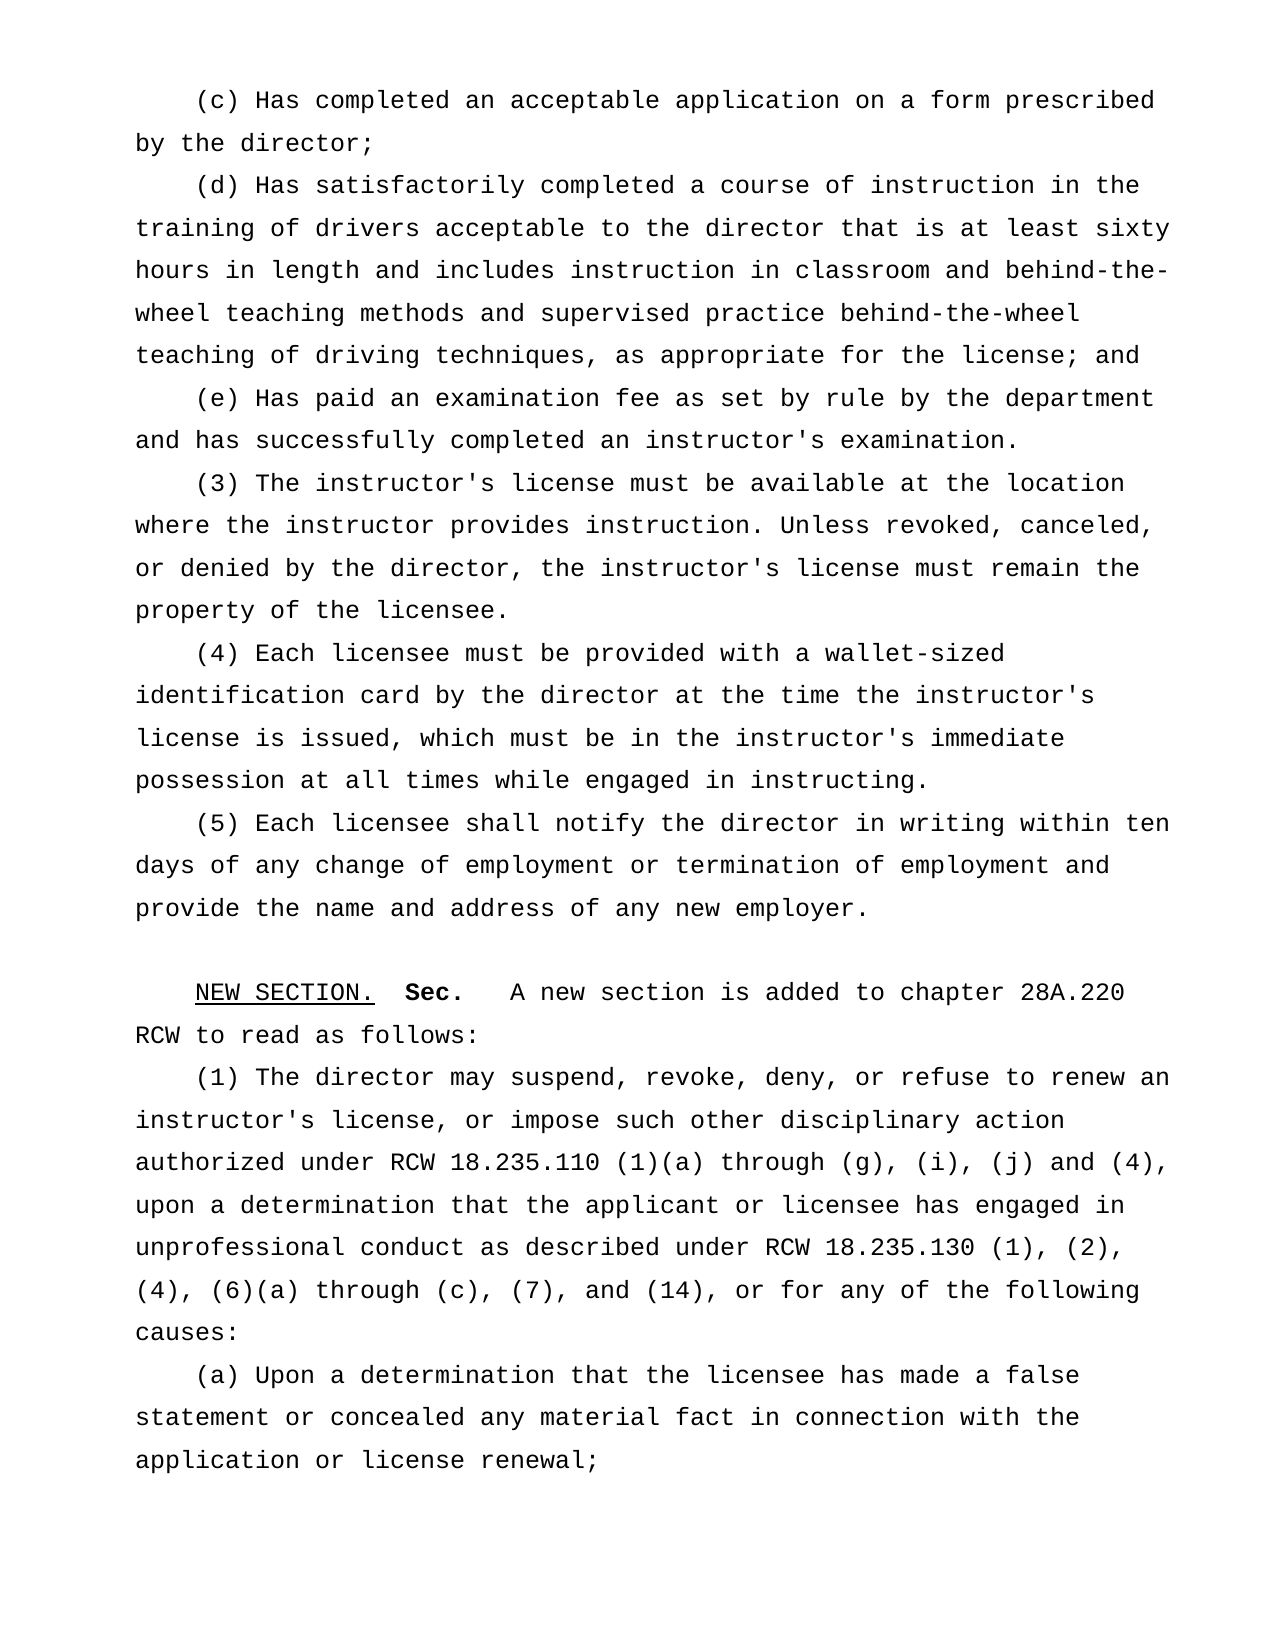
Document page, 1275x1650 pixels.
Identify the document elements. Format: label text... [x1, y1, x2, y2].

text (4) Each licensee must be provided with a wallet-sized identification card by the director at the time the instructor's license is issued, which must be in the instructor's immediate possession at all times while engaged in instructing. [135, 627, 1170, 797]
text (1) The director may suspend, revoke, deny, or refuse to renew an instructor's license, or impose such other disciplinary action authorized under RCW 18.235.110 (1)(a) through (g), (i), (j) and (4), upon a determination that the applicant or licensee has engaged in unprofessional conduct as described under RCW 18.235.130 (1), (2), (4), (6)(a) through (c), (7), and (14), or for any of the following causes: [135, 1052, 1170, 1349]
text (5) Each licensee shall notify the director in writing within ten days of any change of employment or termination of employment and provide the name and address of any new employer. [135, 797, 1170, 925]
text (d) Has satisfactorily completed a course of instruction in the training of drivers acceptable to the director that is at least sixty hours in length and includes instruction in classroom and behind-the-wheel teaching methods and supervised practice behind-the-wheel teaching of driving techniques, as appropriate for the license; and [135, 160, 1170, 372]
text NEW SECTION. Sec. A new section is added to chapter 28A.220 RCW to read as follows: [135, 967, 1170, 1052]
text (3) The instructor's license must be available at the location where the instructor provides instruction. Unless revoked, canceled, or denied by the director, the instructor's license must remain the property of the licensee. [135, 457, 1170, 627]
text (a) Upon a determination that the licensee has made a false statement or concealed any material fact in connection with the application or license renewal; [135, 1349, 1170, 1477]
text (e) Has paid an examination fee as set by rule by the department and has successfully completed an instructor's examination. [135, 372, 1170, 457]
text (c) Has completed an acceptable application on a form prescribed by the director; [135, 75, 1170, 160]
